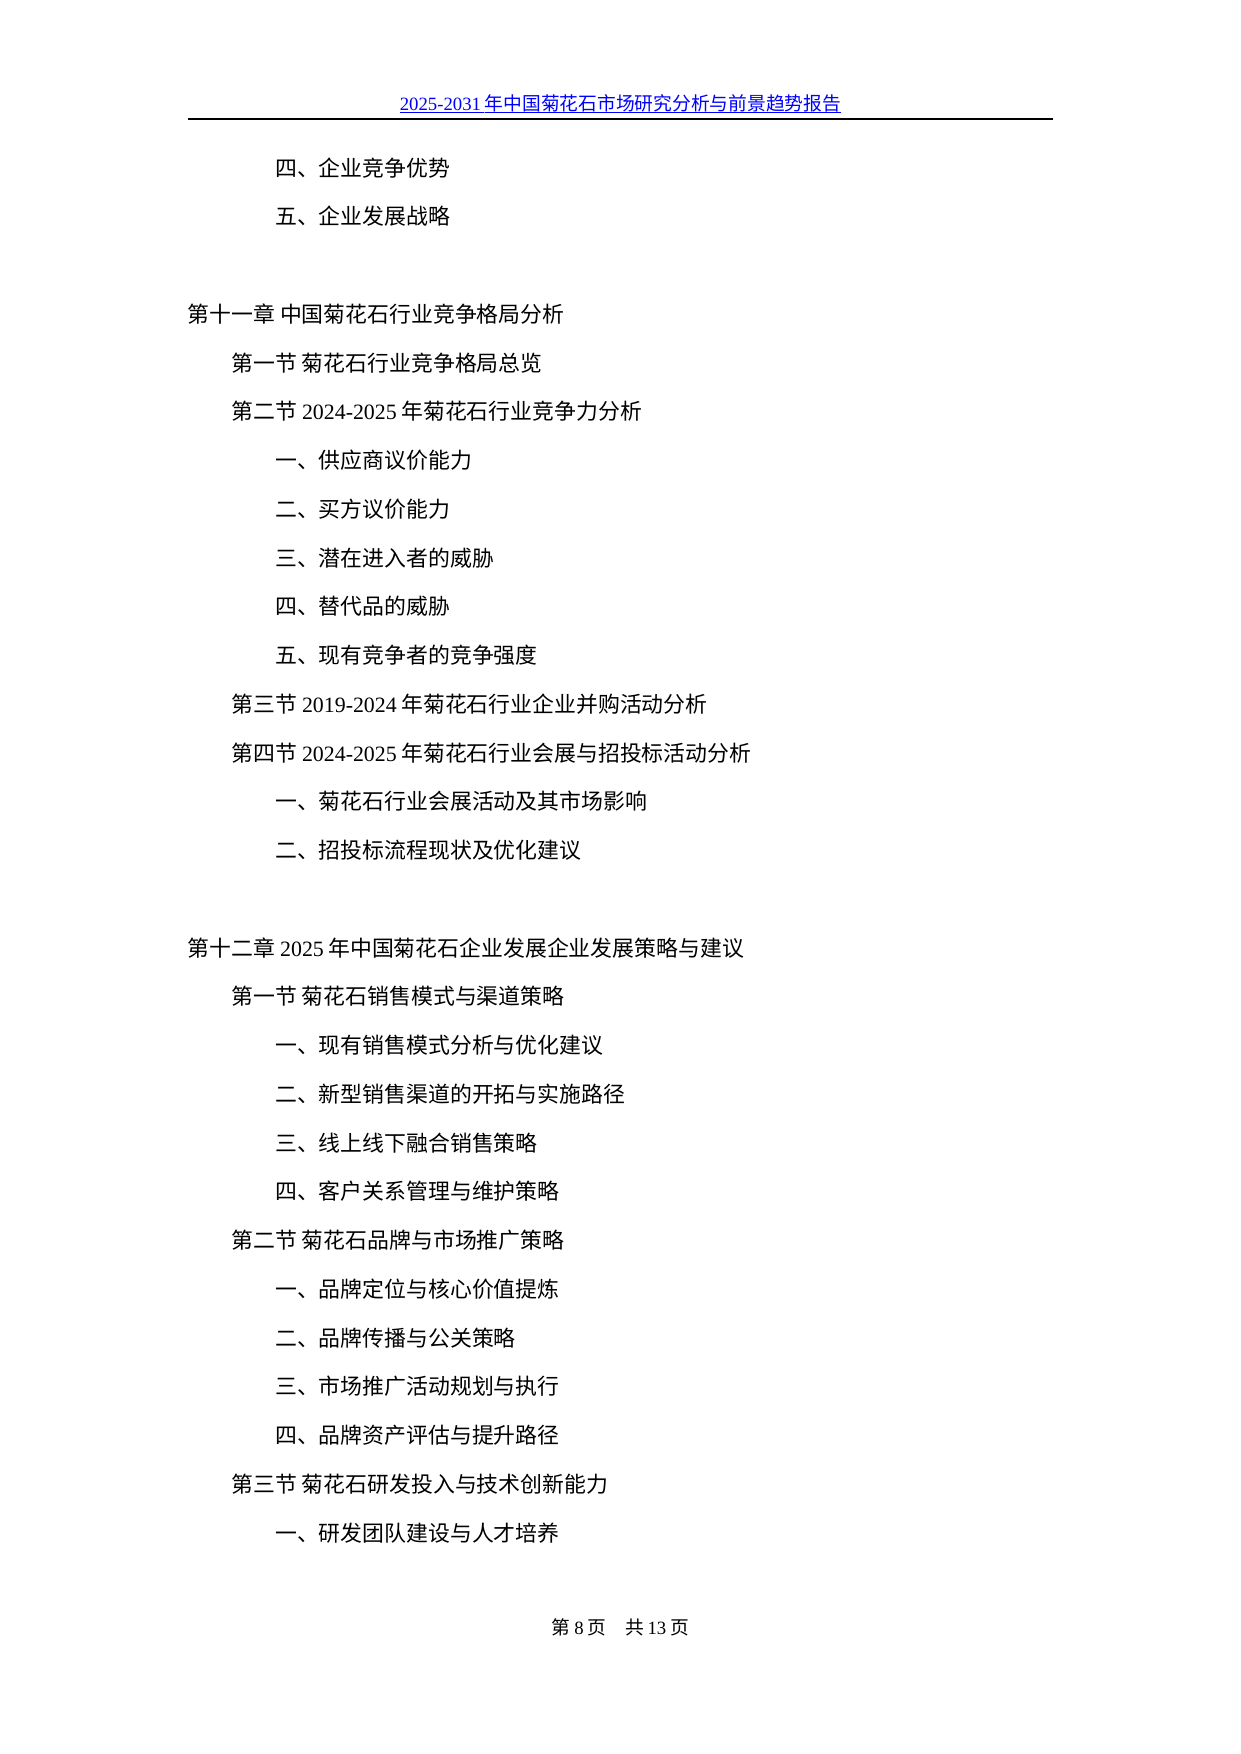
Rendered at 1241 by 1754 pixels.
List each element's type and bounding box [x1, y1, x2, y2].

text [187, 150, 1053, 1548]
